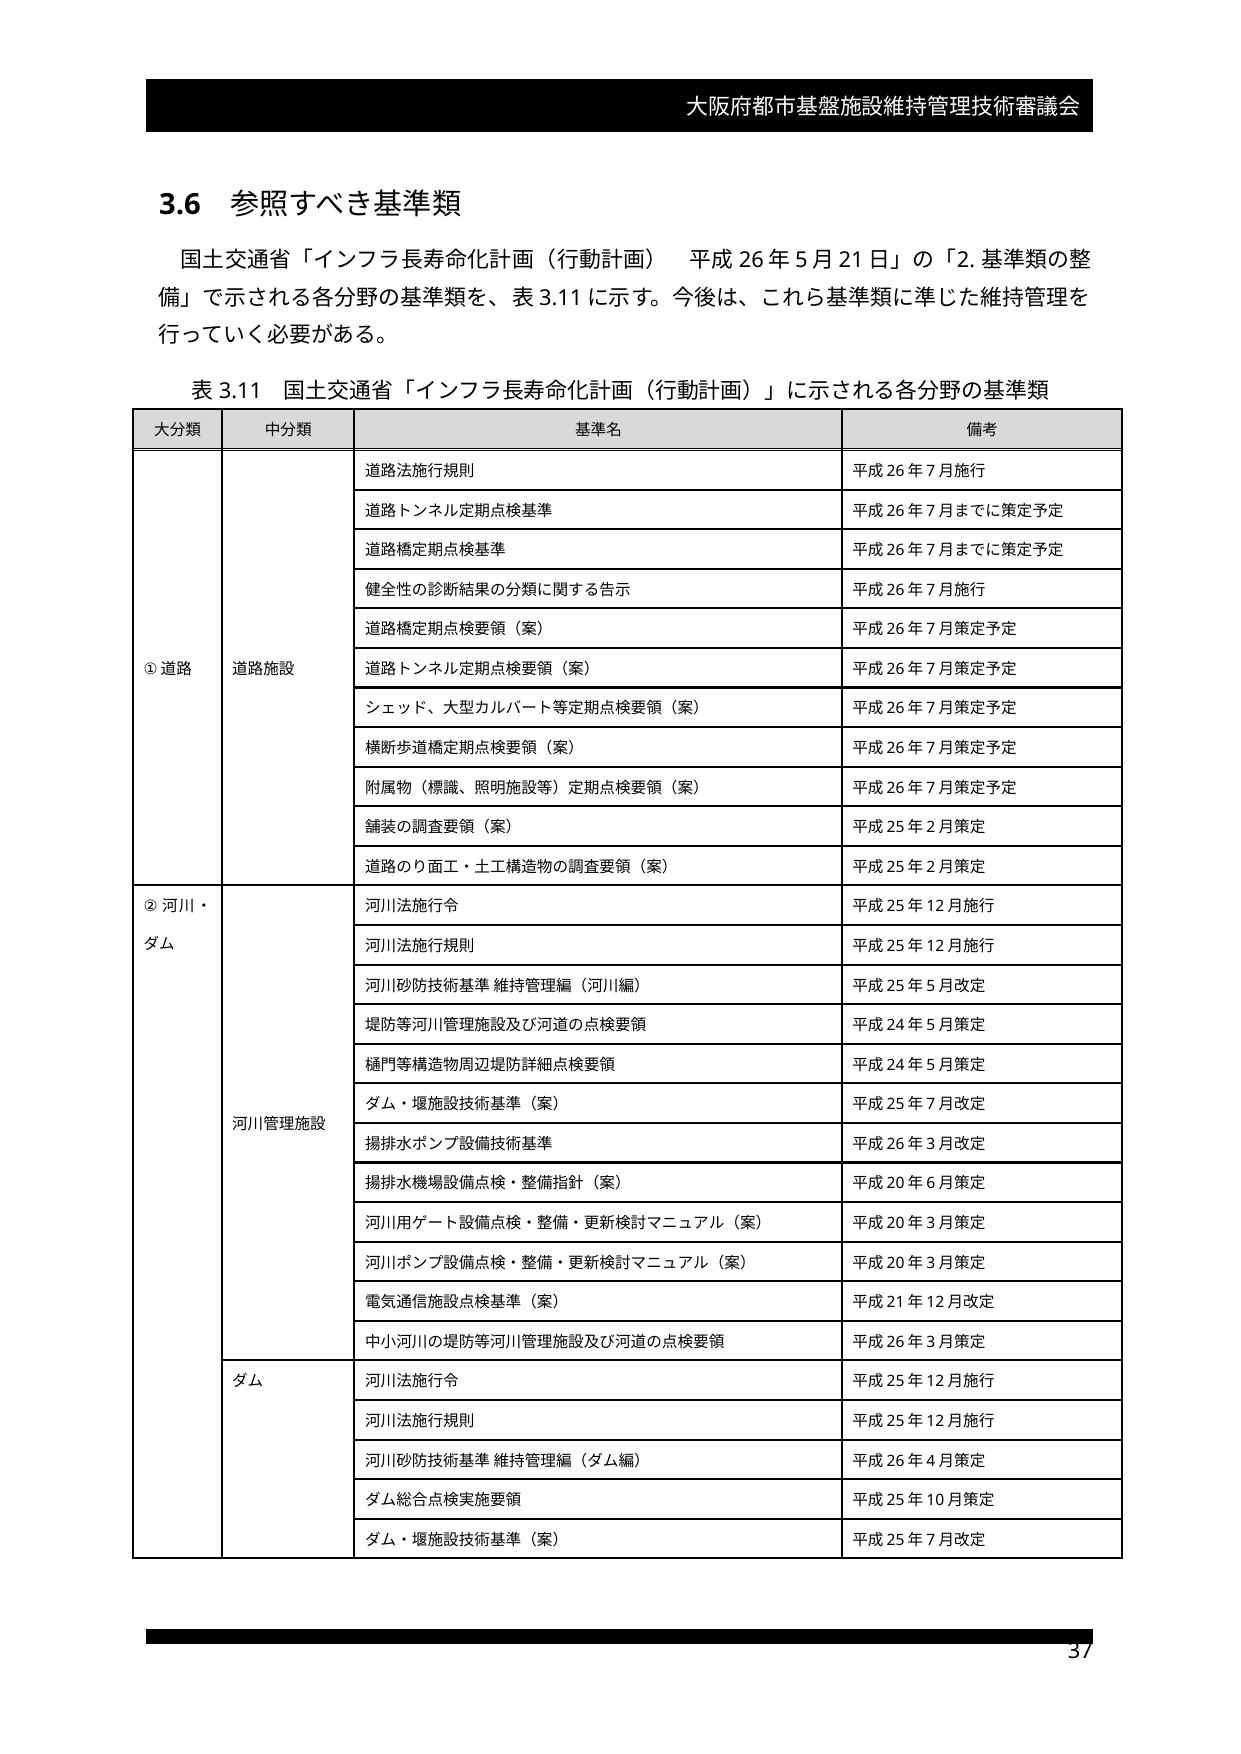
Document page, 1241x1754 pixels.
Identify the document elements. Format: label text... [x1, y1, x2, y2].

table_cell 道路トンネル定期点検基準 [355, 491, 841, 528]
table_header 中分類 [223, 410, 353, 448]
table_cell ダム・堰施設技術基準（案） [355, 1520, 841, 1557]
table_cell 平成25年2月策定 [843, 807, 1121, 845]
table_cell 揚排水ポンプ設備技術基準 [355, 1124, 841, 1161]
table_cell 平成26年7月施行 [843, 451, 1121, 488]
table_cell 道路法施行規則 [355, 451, 841, 488]
table_cell 河川砂防技術基準 維持管理編（ダム編） [355, 1441, 841, 1478]
table_cell 横断歩道橋定期点検要領（案） [355, 728, 841, 766]
table_cell 平成26年7月策定予定 [843, 649, 1121, 686]
table_cell 平成26年7月策定予定 [843, 609, 1121, 647]
table_cell 樋門等構造物周辺堤防詳細点検要領 [355, 1045, 841, 1082]
table_cell ダム [223, 1361, 353, 1557]
table_header 基準名 [355, 410, 841, 448]
table_header 大分類 [134, 410, 221, 448]
table_cell 道路のり面工・土工構造物の調査要領（案） [355, 847, 841, 884]
table_cell 河川管理施設 [223, 886, 353, 1359]
table_cell 平成26年3月改定 [843, 1124, 1121, 1161]
table_cell 河川法施行令 [355, 1361, 841, 1399]
table_cell ②河川・ダム [134, 886, 221, 1557]
text 国土交通省「インフラ長寿命化計画（行動計画） 平成26年5月21日」の「2. 基準類の整備」で示される各分野の基準類を、表 3.5に示す。今後は、これら基準類に準じた維持管理を行っていく必要がある。 [159, 239, 1092, 352]
table_cell 電気通信施設点検基準（案） [355, 1282, 841, 1320]
table_cell 平成26年7月策定予定 [843, 689, 1121, 726]
table_cell 平成26年7月施行 [843, 570, 1121, 607]
table_cell 健全性の診断結果の分類に関する告示 [355, 570, 841, 607]
table_cell 平成25年7月改定 [843, 1520, 1121, 1557]
table_cell 河川砂防技術基準 維持管理編（河川編） [355, 966, 841, 1003]
table_cell 道路橋定期点検基準 [355, 530, 841, 568]
table_cell 平成21年12月改定 [843, 1282, 1121, 1320]
table_cell 河川ポンプ設備点検・整備・更新検討マニュアル（案） [355, 1243, 841, 1280]
table_cell 堤防等河川管理施設及び河道の点検要領 [355, 1005, 841, 1043]
table_cell 平成25年12月施行 [843, 926, 1121, 963]
table_cell ダム総合点検実施要領 [355, 1480, 841, 1518]
table_cell 中小河川の堤防等河川管理施設及び河道の点検要領 [355, 1322, 841, 1359]
table_cell 平成25年12月施行 [843, 1401, 1121, 1438]
table_cell 平成26年3月策定 [843, 1322, 1121, 1359]
table_cell 平成25年12月施行 [843, 1361, 1121, 1399]
table_cell 平成25年12月施行 [843, 886, 1121, 924]
table_cell 平成20年3月策定 [843, 1203, 1121, 1241]
table_cell 附属物（標識、照明施設等）定期点検要領（案） [355, 768, 841, 805]
table_cell 河川法施行規則 [355, 926, 841, 963]
table_cell 平成26年7月策定予定 [843, 728, 1121, 766]
table_cell 道路トンネル定期点検要領（案） [355, 649, 841, 686]
table_cell ①道路 [134, 451, 221, 884]
table_cell 河川法施行令 [355, 886, 841, 924]
table_cell 平成25年5月改定 [843, 966, 1121, 1003]
table_cell 河川法施行規則 [355, 1401, 841, 1438]
table_cell 平成26年4月策定 [843, 1441, 1121, 1478]
table_cell シェッド、大型カルバート等定期点検要領（案） [355, 689, 841, 726]
table_cell ダム・堰施設技術基準（案） [355, 1084, 841, 1122]
table_cell 平成25年2月策定 [843, 847, 1121, 884]
subtitle 参照すべき基準類 [159, 164, 1092, 239]
table_cell 平成24年5月策定 [843, 1045, 1121, 1082]
table_cell 河川用ゲート設備点検・整備・更新検討マニュアル（案） [355, 1203, 841, 1241]
table_cell 揚排水機場設備点検・整備指針（案） [355, 1164, 841, 1201]
table_header 備考 [843, 410, 1121, 448]
table_cell 平成26年7月策定予定 [843, 768, 1121, 805]
table_cell 平成20年3月策定 [843, 1243, 1121, 1280]
table_cell 道路施設 [223, 451, 353, 884]
table_cell 道路橋定期点検要領（案） [355, 609, 841, 647]
table_cell 平成20年6月策定 [843, 1164, 1121, 1201]
table_cell 平成26年7月までに策定予定 [843, 491, 1121, 528]
table_cell 平成25年7月改定 [843, 1084, 1121, 1122]
table_cell 舗装の調査要領（案） [355, 807, 841, 845]
table_cell 平成25年10月策定 [843, 1480, 1121, 1518]
table_cell 平成24年5月策定 [843, 1005, 1121, 1043]
table_cell 平成26年7月までに策定予定 [843, 530, 1121, 568]
text 表 3.5 国土交通省「インフラ長寿命化計画（行動計画）」に示される各分野の基準類 [148, 371, 1092, 408]
